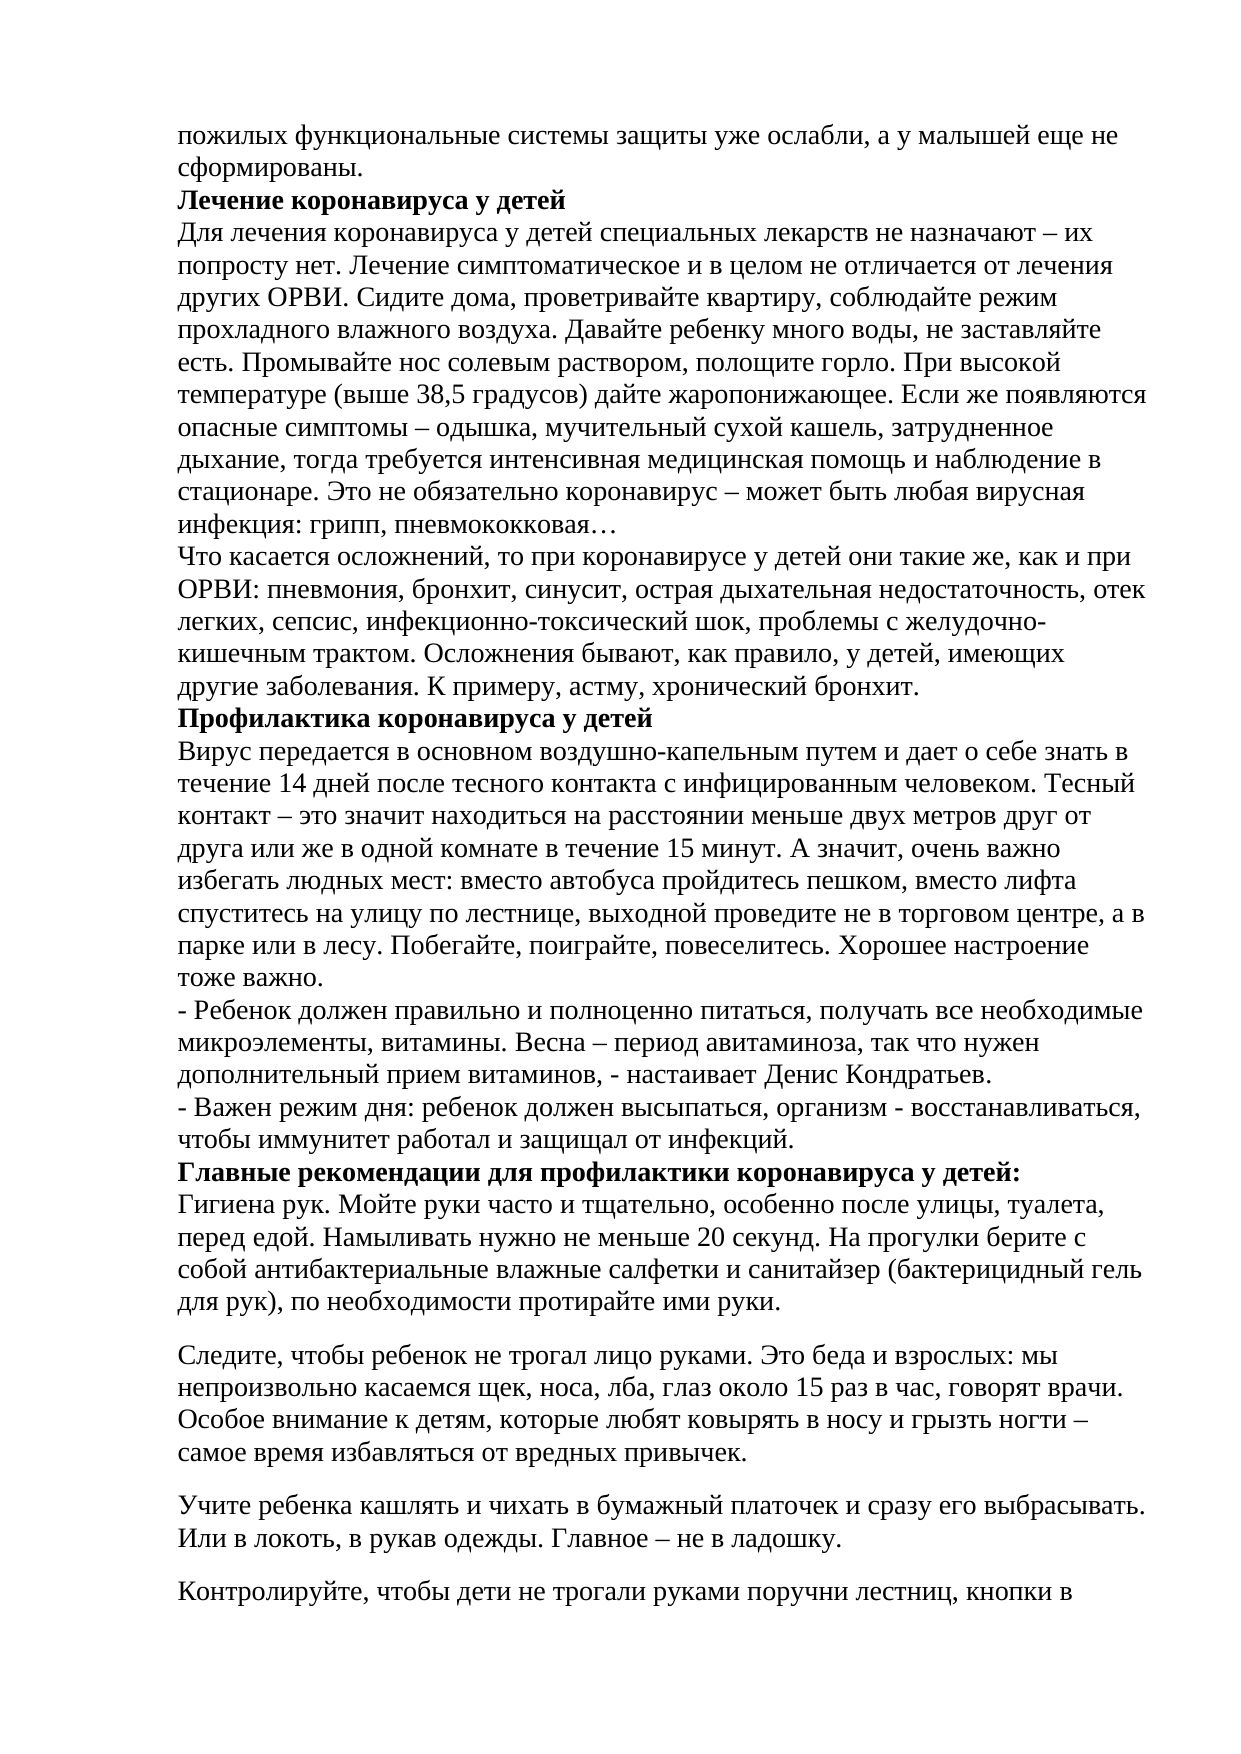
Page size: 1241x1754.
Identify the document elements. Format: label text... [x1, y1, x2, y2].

text Профилактика коронавируса у детей [177, 701, 1152, 734]
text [177, 734, 1152, 1607]
text Для лечения коронавируса у детей специальных лекарств не назначают – их попросту нет. Лечение симптоматическое и в целом не отличается от лечения других ОРВИ. Сидите дома, проветривайте квартиру, соблюдайте режим прохладного влажного воздуха. Давайте ребенку много воды, не заставляйте есть. Промывайте нос солевым раствором, полощите горло. При высокой температуре (выше 38,5 градусов) дайте жаропонижающее. Если же появляются опасные симптомы – одышка, мучительный сухой кашель, затрудненное дыхание, тогда требуется интенсивная медицинская помощь и наблюдение в стационаре. Это не обязательно коронавирус – может быть любая вирусная инфекция: грипп, пневмококковая… Что касается осложнений, то при коронавирусе у детей они такие же, как и при ОРВИ: пневмония, бронхит, синусит, острая дыхательная недостаточность, отек легких, сепсис, инфекционно-токсический шок, проблемы с желудочно-кишечным трактом. Осложнения бывают, как правило, у детей, имеющих другие заболевания. К примеру, астму, хронический бронхит. [177, 215, 1152, 701]
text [177, 118, 1152, 183]
text Лечение коронавируса у детей [177, 183, 1152, 215]
